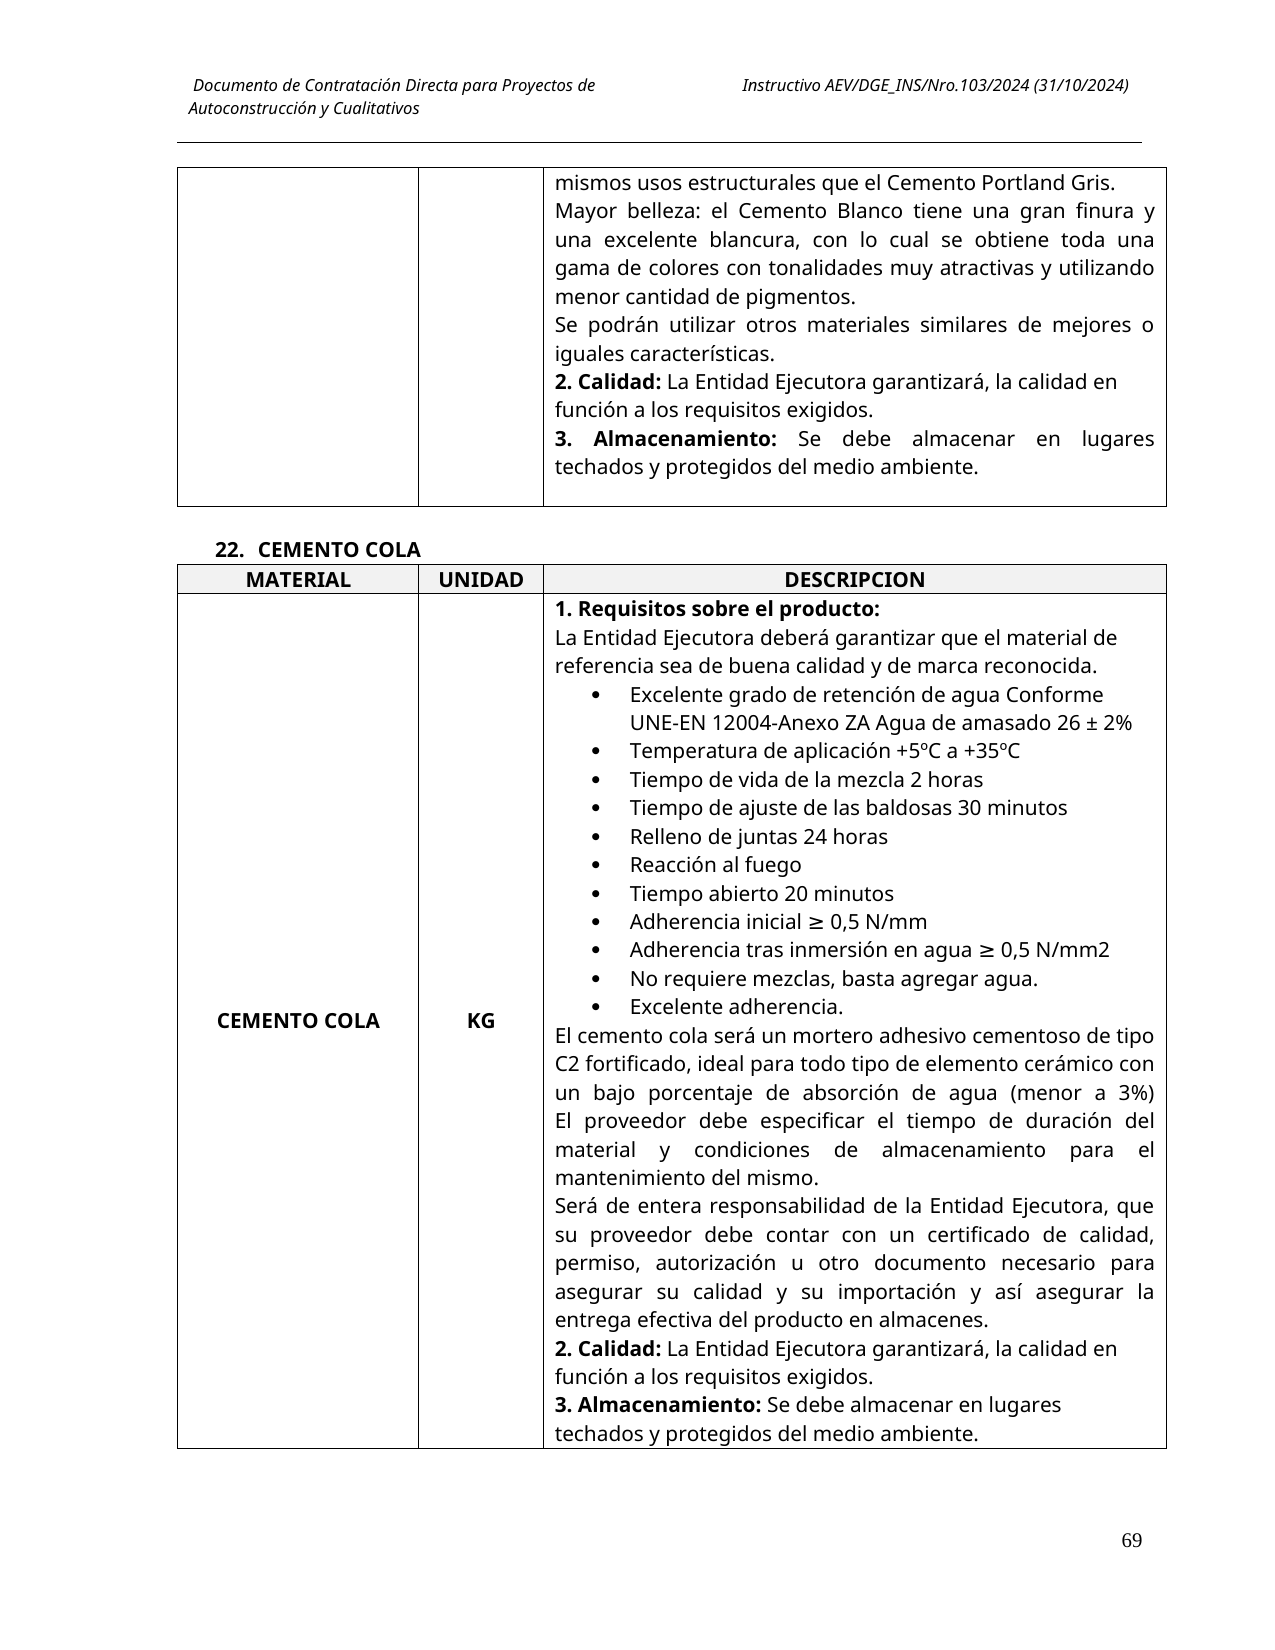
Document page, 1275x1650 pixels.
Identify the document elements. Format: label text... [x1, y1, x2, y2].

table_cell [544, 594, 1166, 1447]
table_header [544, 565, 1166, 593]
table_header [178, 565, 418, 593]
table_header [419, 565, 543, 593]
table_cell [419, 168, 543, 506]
list CEMENTO COLA [215, 535, 1142, 564]
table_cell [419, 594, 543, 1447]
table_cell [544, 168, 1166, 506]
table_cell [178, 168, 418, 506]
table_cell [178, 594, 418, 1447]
